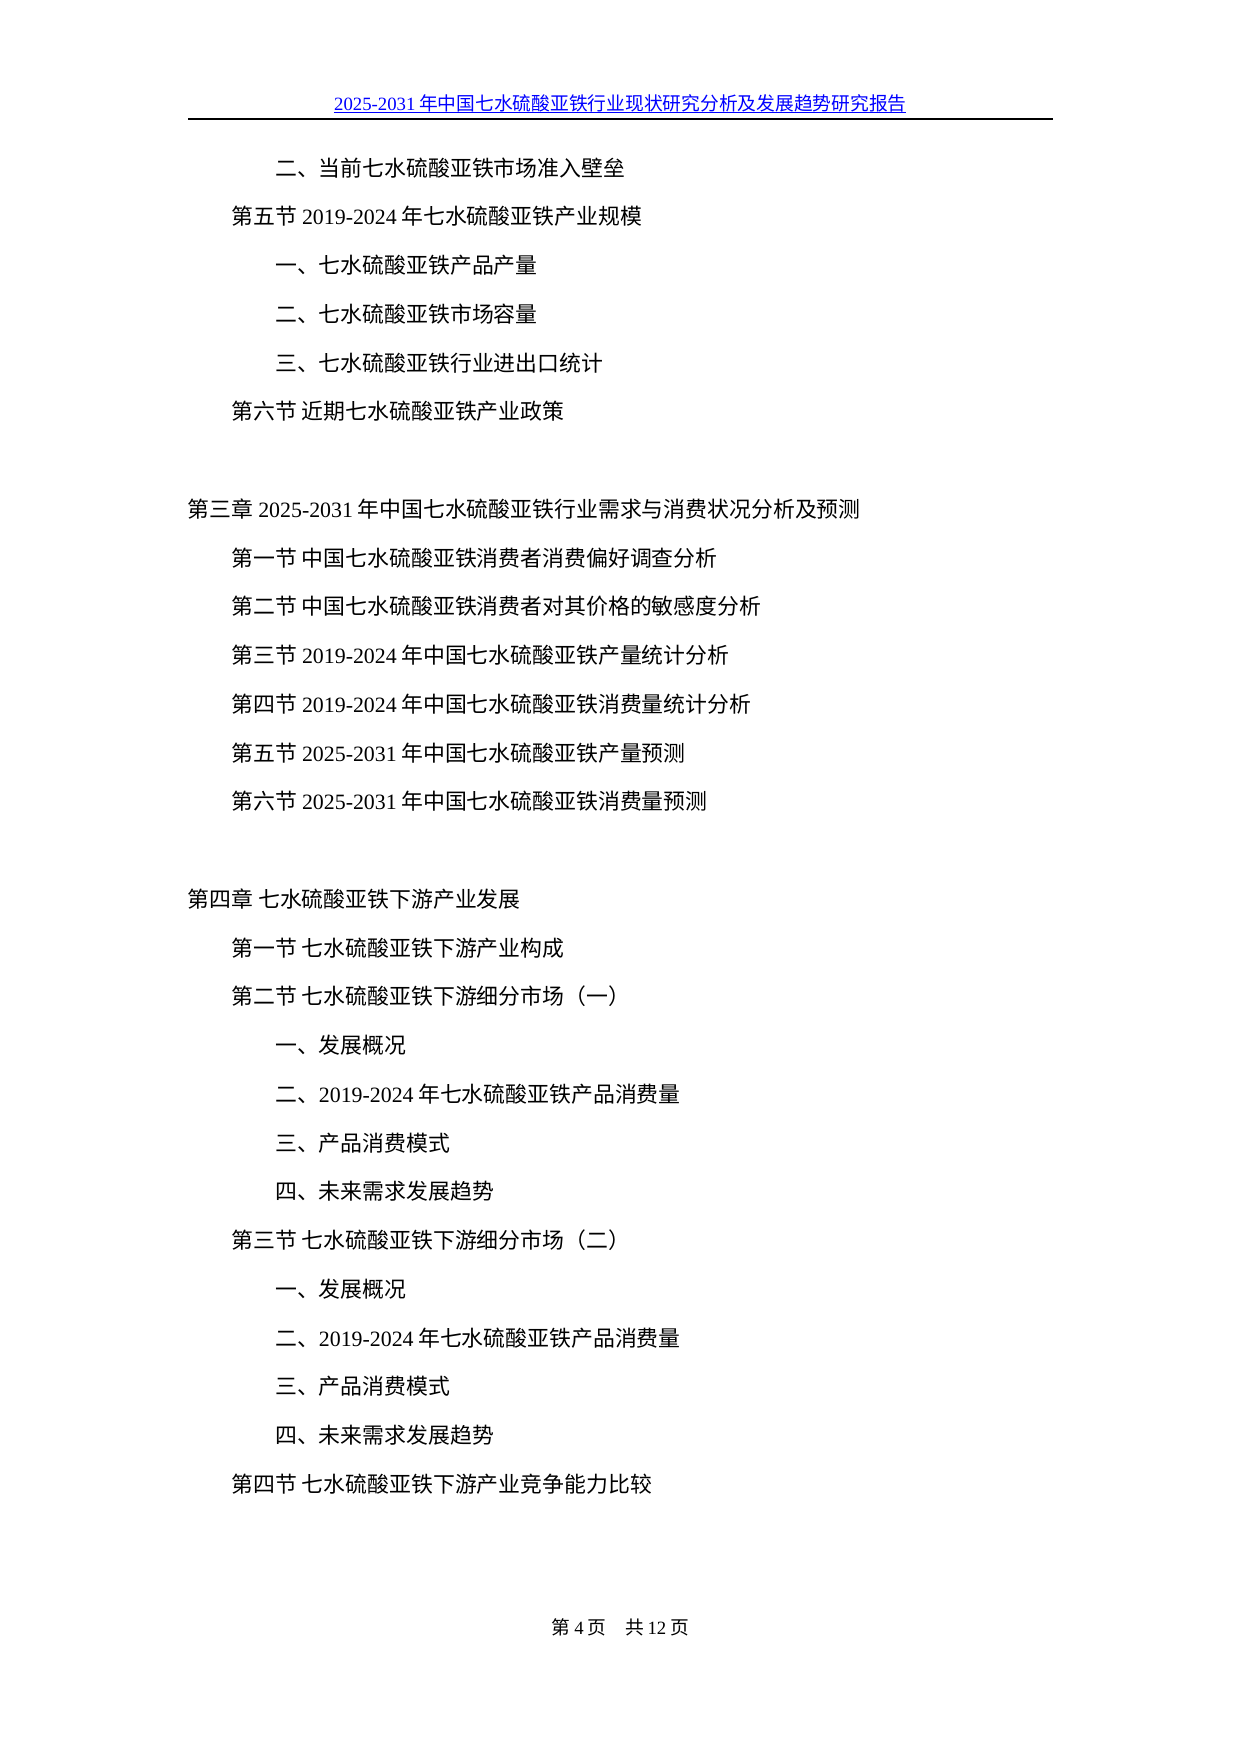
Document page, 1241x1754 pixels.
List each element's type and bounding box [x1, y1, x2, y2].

text [187, 150, 1053, 1499]
